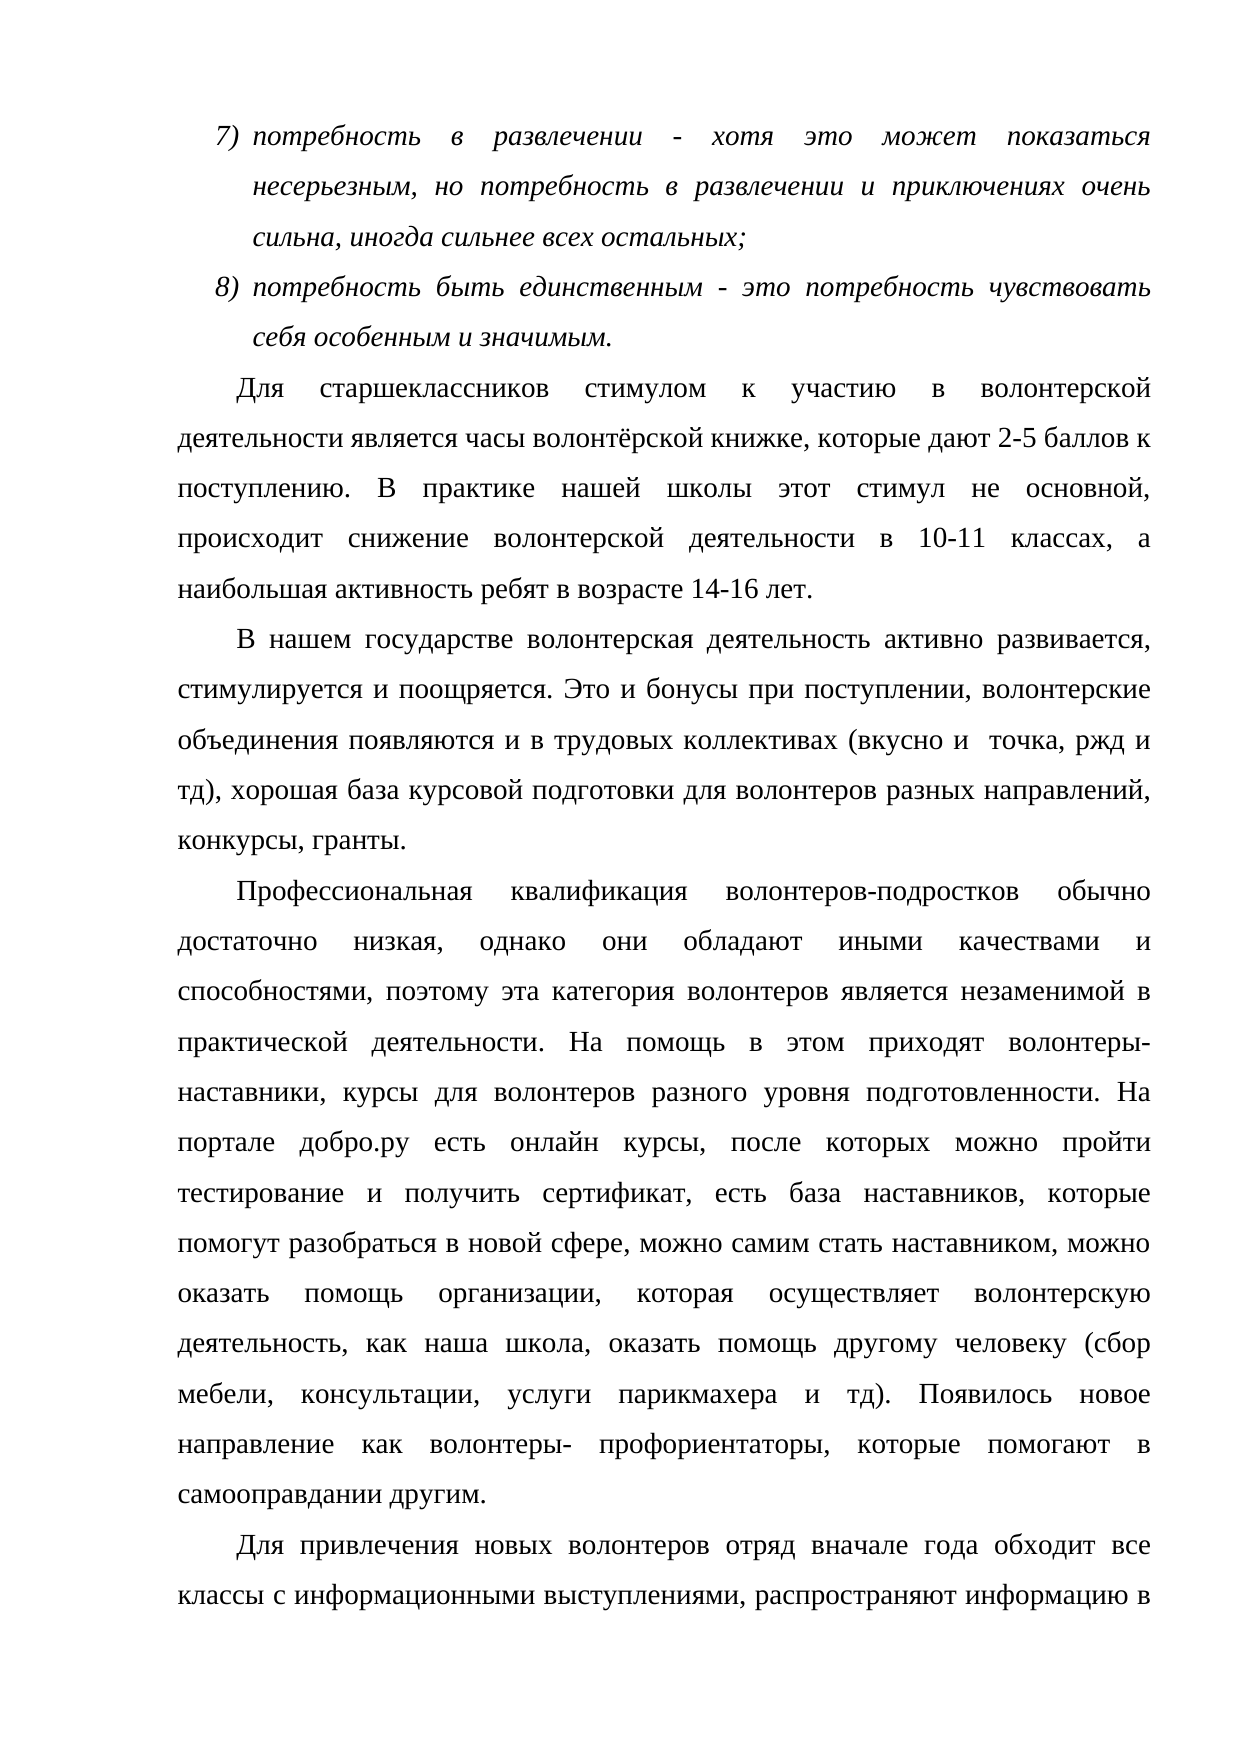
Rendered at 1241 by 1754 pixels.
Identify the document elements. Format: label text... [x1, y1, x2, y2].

text Профессиональная квалификация волонтеров-подростков обычно достаточно низкая, однако они обладают иными качествами и способностями, поэтому эта категория волонтеров является незаменимой в практической деятельности. На помощь в этом приходят волонтеры-наставники, курсы для волонтеров разного уровня подготовленности. На портале добро.ру есть онлайн курсы, после которых можно пройти тестирование и получить сертификат, есть база наставников, которые помогут разобраться в новой сфере, можно самим стать наставником, можно оказать помощь организации, которая осуществляет волонтерскую деятельность, как наша школа, оказать помощь другому человеку (сбор мебели, консультации, услуги парикмахера и тд). Появилось новое направление как волонтеры- профориентаторы, которые помогают в самооправдании другим. [177, 873, 1152, 1510]
list потребность быть единственным - это потребность чувствовать себя особенным и значимым. [215, 269, 1152, 353]
text Для старшеклассников стимулом к участию в волонтерской деятельности является часы волонтёрской книжке, которые дают 2-5 баллов к поступлению. В практике нашей школы этот стимул не основной, происходит снижение волонтерской деятельности в 10-11 классах, а наибольшая активность ребят в возрасте 14-16 лет. [177, 370, 1152, 604]
text В нашем государстве волонтерская деятельность активно развивается, стимулируется и поощряется. Это и бонусы при поступлении, волонтерские объединения появляются и в трудовых коллективах (вкусно и точка, ржд и тд), хорошая база курсовой подготовки для волонтеров разных направлений, конкурсы, гранты. [177, 621, 1152, 856]
list потребность в развлечении - хотя это может показаться несерьезным, но потребность в развлечении и приключениях очень сильна, иногда сильнее всех остальных; [215, 118, 1152, 252]
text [177, 1527, 1152, 1611]
